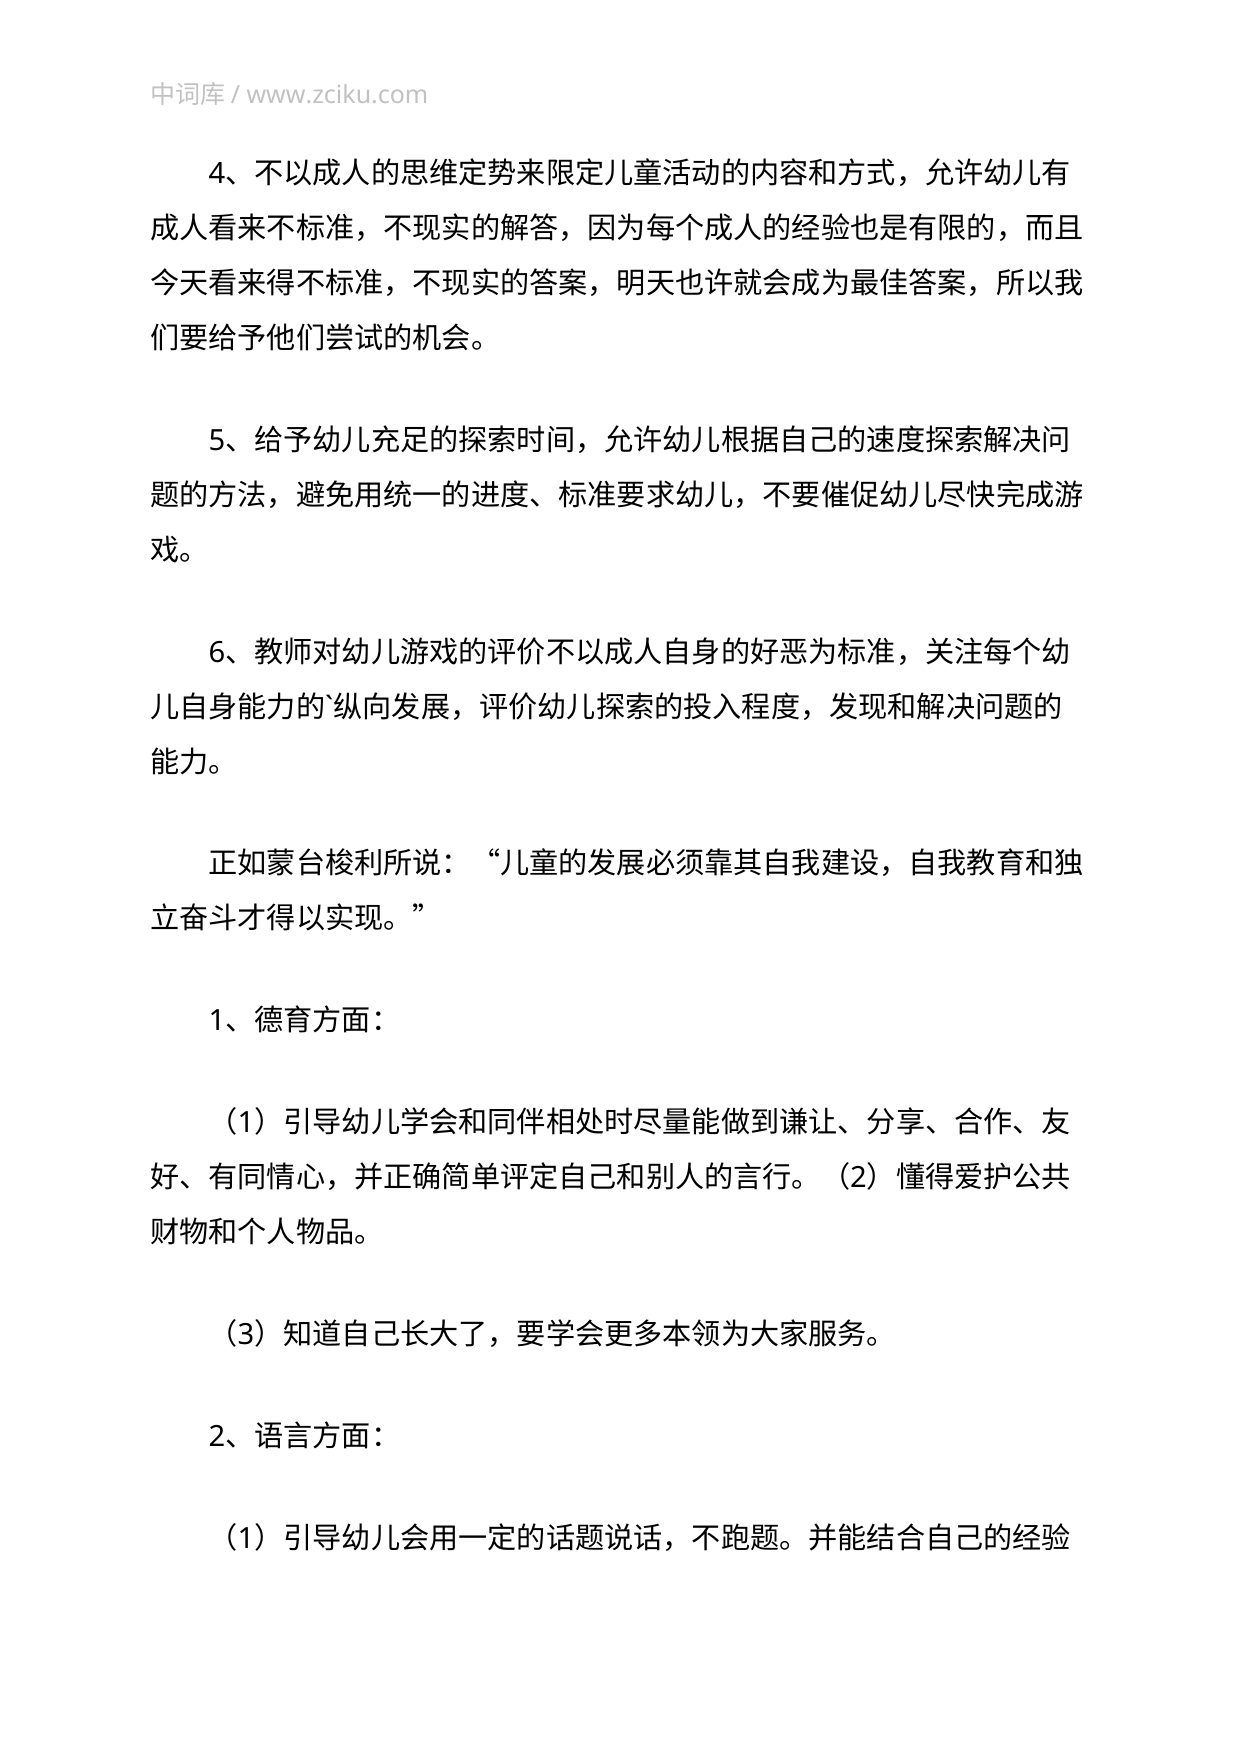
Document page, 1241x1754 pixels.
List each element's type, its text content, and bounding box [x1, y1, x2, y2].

text 4、不以成人的思维定势来限定儿童活动的内容和方式，允许幼儿有成人看来不标准，不现实的解答，因为每个成人的经验也是有限的，而且今天看来得不标准，不现实的答案，明天也许就会成为最佳答案，所以我们要给予他们尝试的机会。 [150, 150, 1090, 357]
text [150, 1514, 1090, 1557]
text 2、语言方面： [150, 1412, 1090, 1455]
text 6、教师对幼儿游戏的评价不以成人自身的好恶为标准，关注每个幼儿自身能力的`纵向发展，评价幼儿探索的投入程度，发现和解决问题的能力。 [150, 628, 1090, 781]
text （1）引导幼儿学会和同伴相处时尽量能做到谦让、分享、合作、友好、有同情心，并正确简单评定自己和别人的言行。（2）懂得爱护公共财物和个人物品。 [150, 1099, 1090, 1251]
text 5、给予幼儿充足的探索时间，允许幼儿根据自己的速度探索解决问题的方法，避免用统一的进度、标准要求幼儿，不要催促幼儿尽快完成游戏。 [150, 417, 1090, 569]
text 正如蒙台梭利所说：“儿童的发展必须靠其自我建设，自我教育和独立奋斗才得以实现。” [150, 840, 1090, 937]
text （3）知道自己长大了，要学会更多本领为大家服务。 [150, 1310, 1090, 1353]
text 1、德育方面： [150, 997, 1090, 1039]
